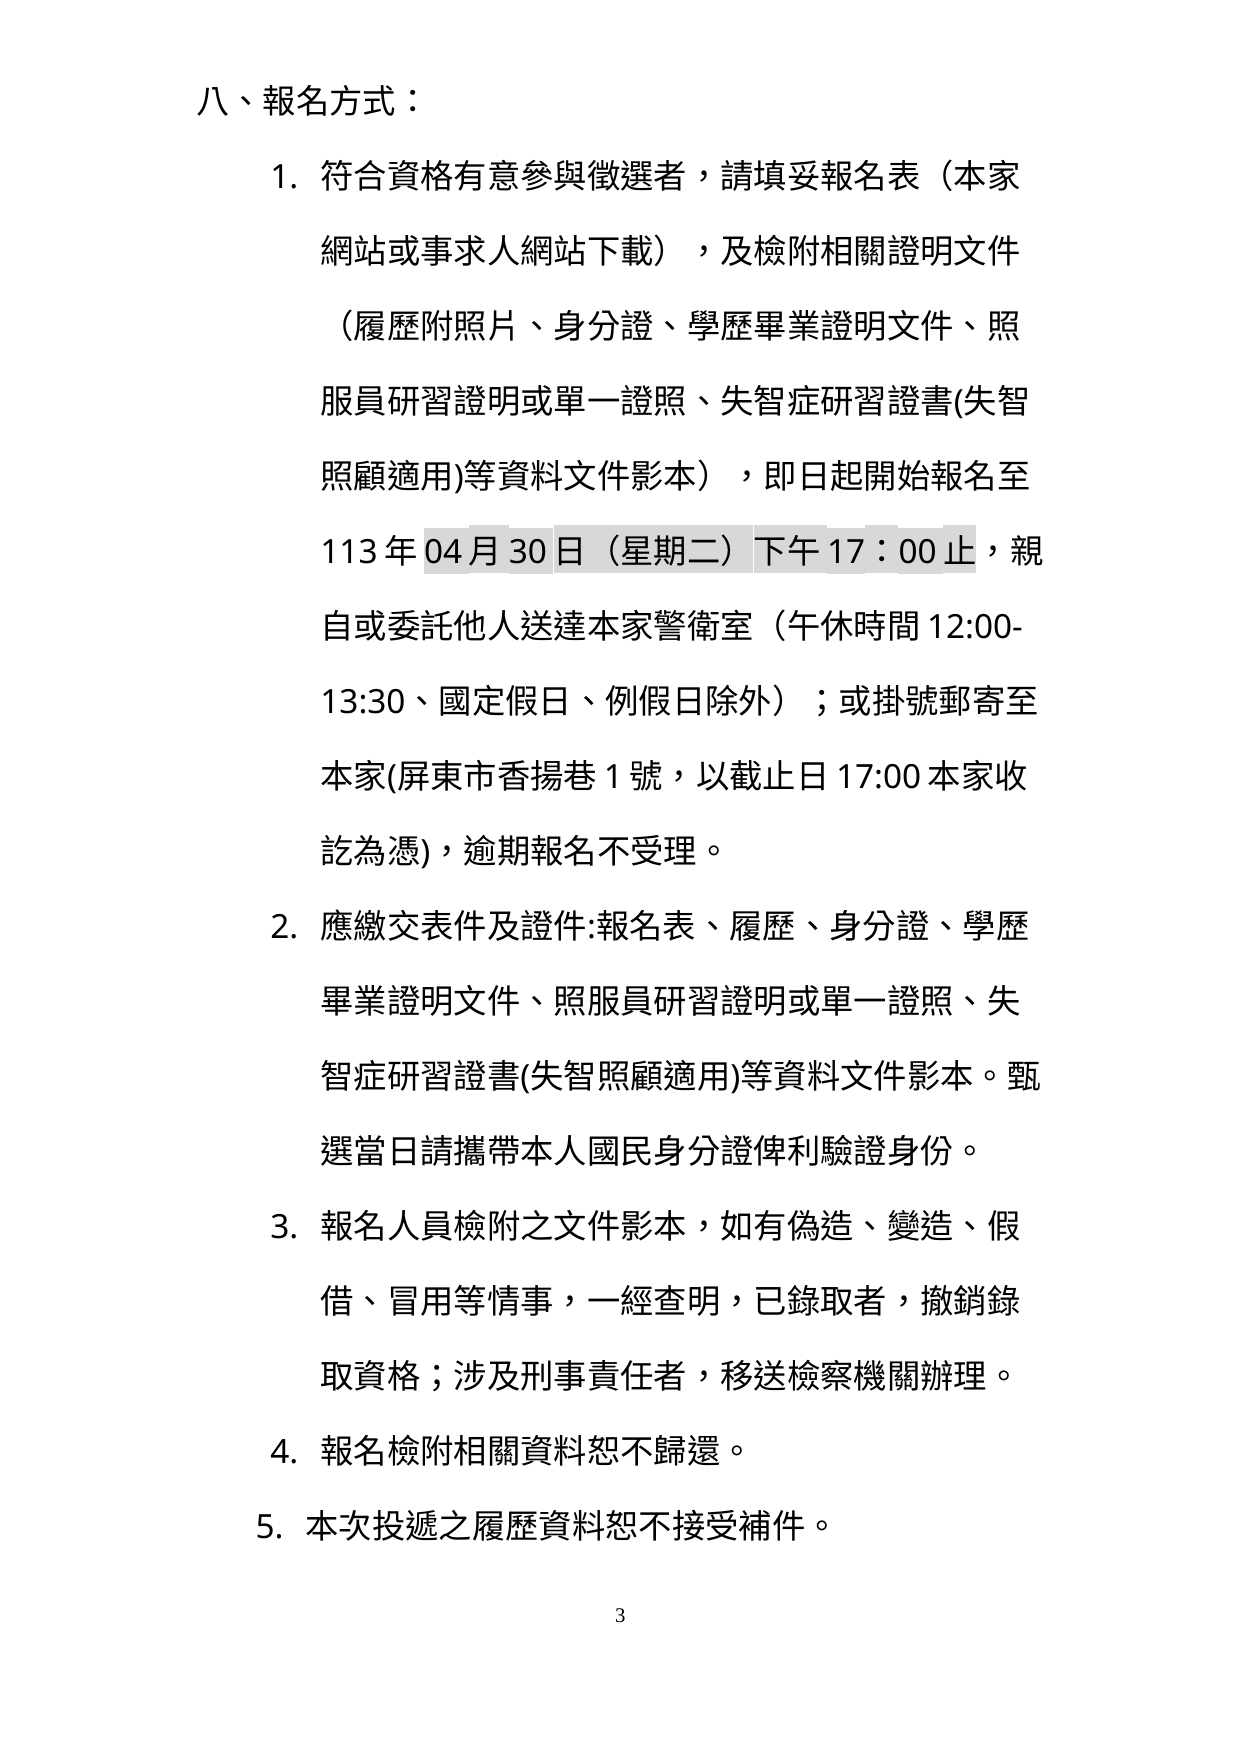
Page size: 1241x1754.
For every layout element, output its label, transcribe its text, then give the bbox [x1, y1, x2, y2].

text 八、報名方式： [187, 62, 1053, 137]
list 報名檢附相關資料恕不歸還。 [270, 1412, 1053, 1487]
list 本次投遞之履歷資料恕不接受補件。 [255, 1487, 1053, 1562]
list 應繳交表件及證件:報名表、履歷、身分證、學歷畢業證明文件、照服員研習證明或單一證照、失智症研習證書(失智照顧適用)等資料文件影本。甄選當日請攜帶本人國民身分證俾利驗證身份。 [270, 887, 1053, 1187]
list 報名人員檢附之文件影本，如有偽造、變造、假借、冒用等情事，一經查明，已錄取者，撤銷錄取資格；涉及刑事責任者，移送檢察機關辦理。 [270, 1187, 1053, 1412]
list 符合資格有意參與徵選者，請填妥報名表（本家網站或事求人網站下載），及檢附相關證明文件（履歷附照片、身分證、學歷畢業證明文件、照服員研習證明或單一證照、失智症研習證書(失智照顧適用)等資料文件影本），即日起開始報名至113年04月30日（星期二）下午17：00止，親自或委託他人送達本家警衛室（午休時間12:00-13:30、國定假日、例假日除外）；或掛號郵寄至本家(屏東市香揚巷1號，以截止日17:00本家收訖為憑)，逾期報名不受理。 [270, 137, 1053, 887]
